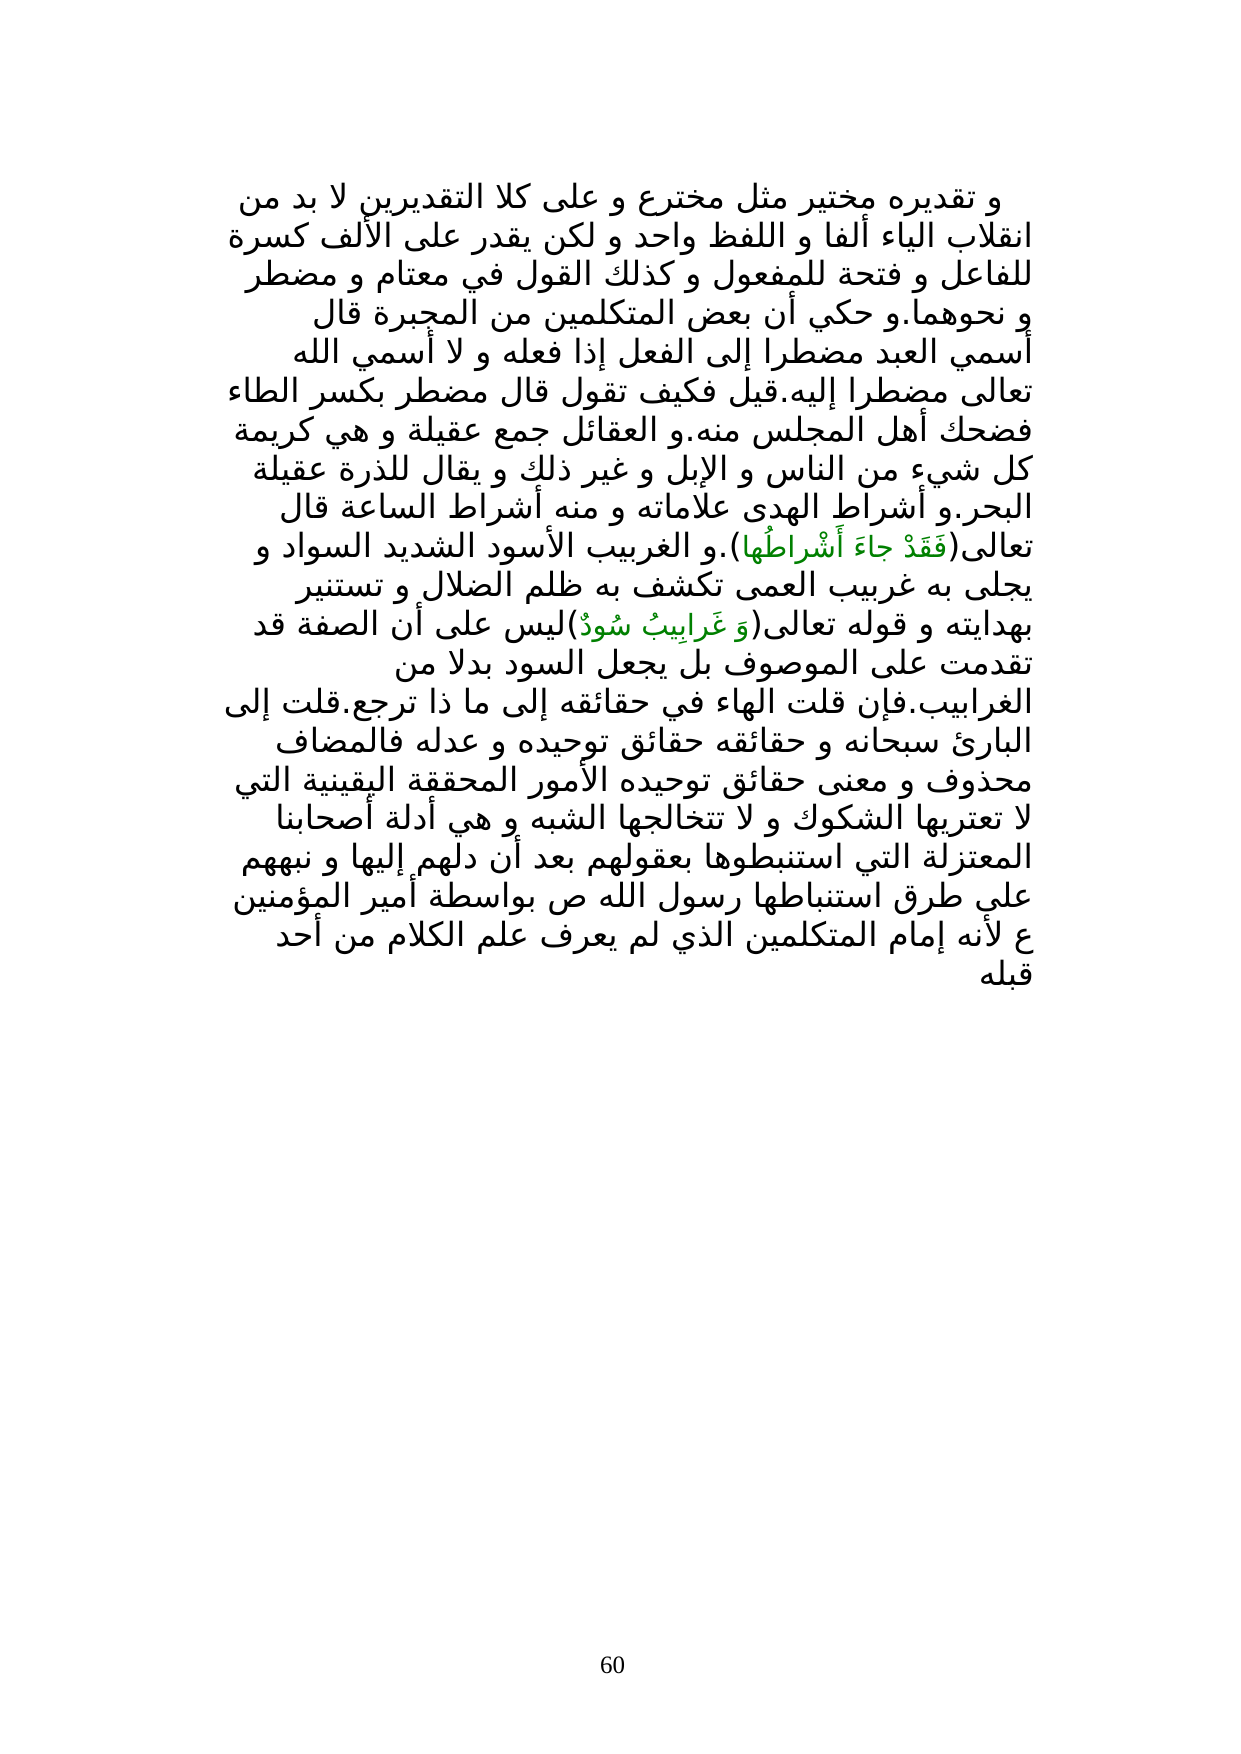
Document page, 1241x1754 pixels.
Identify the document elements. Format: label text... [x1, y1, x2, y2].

text و تقديره مختير مثل مخترع و على كلا التقديرين لا بد من انقلاب الياء ألفا و اللفظ واحد و لكن يقدر على الألف كسرة للفاعل و فتحة للمفعول و كذلك القول في معتام و مضطر و نحوهما.و حكي أن بعض المتكلمين من المجبرة قال أسمي العبد مضطرا إلى الفعل إذا فعله و لا أسمي الله تعالى مضطرا إليه.قيل فكيف تقول قال مضطر بكسر الطاء فضحك أهل المجلس منه.و العقائل جمع عقيلة و هي كريمة كل شي‏ء من الناس و الإبل و غير ذلك و يقال للذرة عقيلة البحر.و أشراط الهدى علاماته و منه أشراط الساعة قال تعالى(فَقَدْ جاءَ أَشْراطُها).و الغربيب الأسود الشديد السواد و يجلى به غربيب العمى تكشف به ظلم الضلال و تستنير بهدايته و قوله تعالى(وَ غَرابِيبُ سُودٌ)ليس على أن الصفة قد تقدمت على الموصوف بل يجعل السود بدلا من الغرابيب.فإن قلت الهاء في حقائقه إلى ما ذا ترجع.قلت إلى البارئ سبحانه و حقائقه حقائق توحيده و عدله فالمضاف محذوف و معنى حقائق توحيده الأمور المحققة اليقينية التي لا تعتريها الشكوك و لا تتخالجها الشبه و هي أدلة أصحابنا المعتزلة التي استنبطوها بعقولهم بعد أن دلهم إليها و نبههم على طرق استنباطها رسول الله ص بواسطة أمير المؤمنين ع لأنه إمام المتكلمين الذي لم يعرف علم الكلام من أحد قبله [222, 177, 1033, 993]
